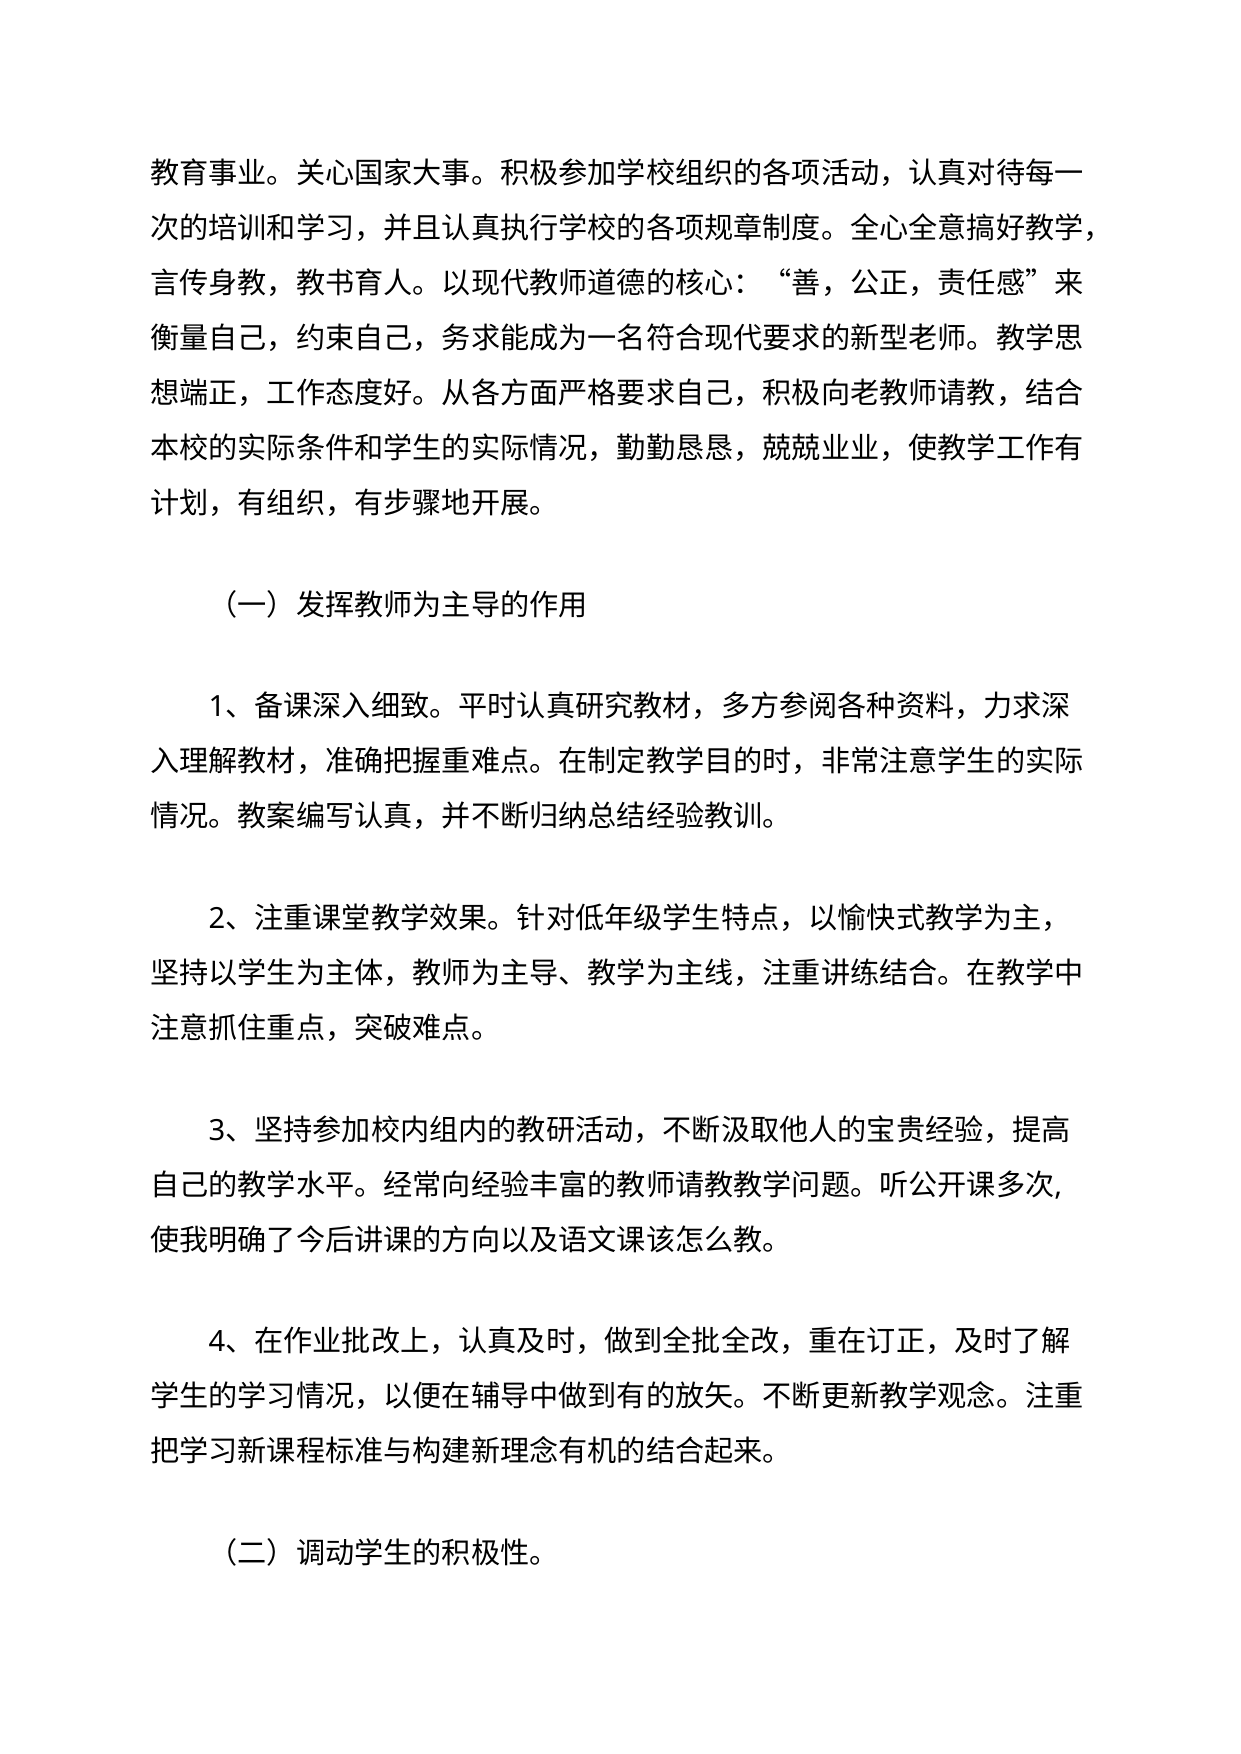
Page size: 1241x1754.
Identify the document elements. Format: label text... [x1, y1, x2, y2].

text 2、注重课堂教学效果。针对低年级学生特点，以愉快式教学为主，坚持以学生为主体，教师为主导、教学为主线，注重讲练结合。在教学中注意抓住重点，突破难点。 [150, 894, 1090, 1047]
text 4、在作业批改上，认真及时，做到全批全改，重在订正，及时了解学生的学习情况，以便在辅导中做到有的放矢。不断更新教学观念。注重把学习新课程标准与构建新理念有机的结合起来。 [150, 1318, 1090, 1470]
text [150, 150, 1090, 522]
text （二）调动学生的积极性。 [150, 1530, 1090, 1572]
text （一）发挥教师为主导的作用 [150, 581, 1090, 623]
text 1、备课深入细致。平时认真研究教材，多方参阅各种资料，力求深入理解教材，准确把握重难点。在制定教学目的时，非常注意学生的实际情况。教案编写认真，并不断归纳总结经验教训。 [150, 683, 1090, 835]
text 3、坚持参加校内组内的教研活动，不断汲取他人的宝贵经验，提高自己的教学水平。经常向经验丰富的教师请教教学问题。听公开课多次,使我明确了今后讲课的方向以及语文课该怎么教。 [150, 1106, 1090, 1258]
